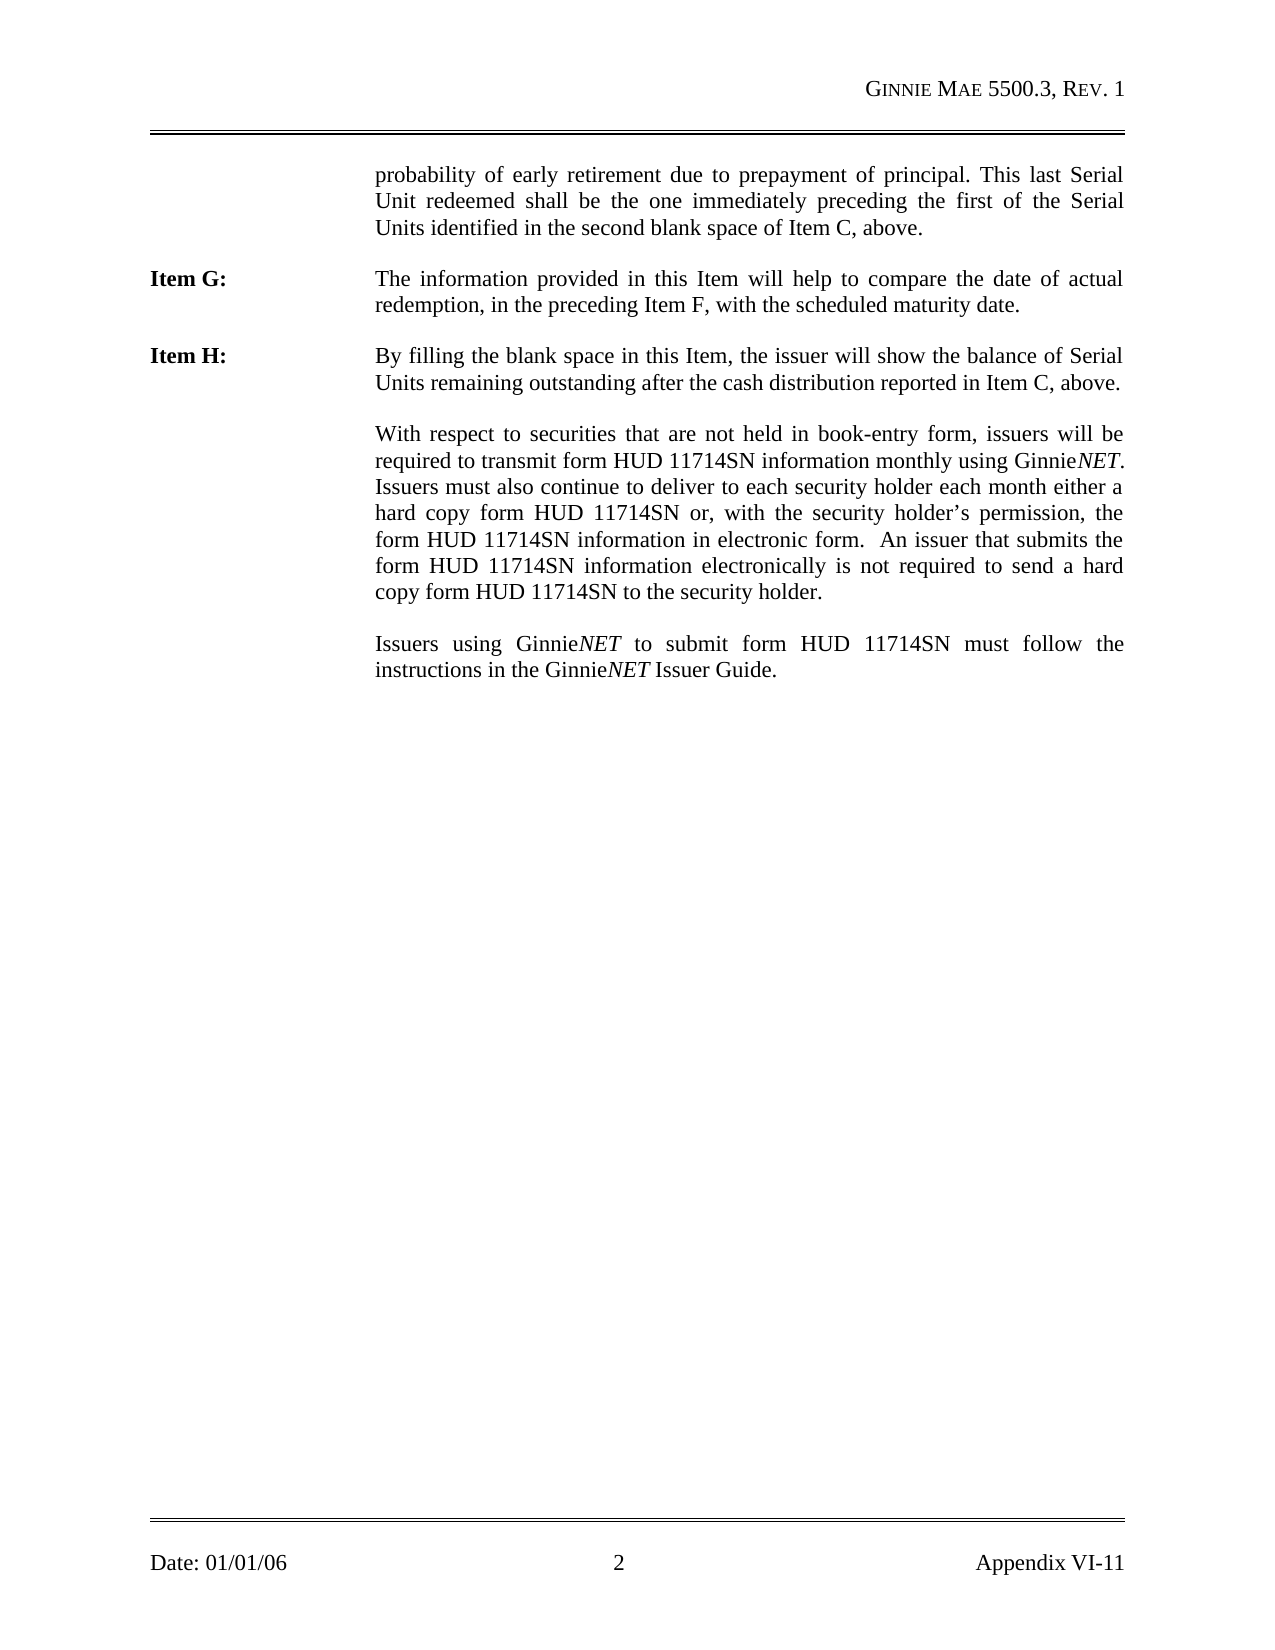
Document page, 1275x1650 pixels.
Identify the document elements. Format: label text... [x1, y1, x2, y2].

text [150, 161, 1125, 240]
text Item G: The information provided in this Item will help to compare the date of actual redemption, in the preceding Item F, with the scheduled maturity date. [150, 265, 1125, 318]
text Issuers using GinnieNET to submit form HUD 11714SN must follow the instructions in the GinnieNET Issuer Guide. [375, 630, 1125, 682]
text Item H: By filling the blank space in this Item, the issuer will show the balance of Serial Units remaining outstanding after the cash distribution reported in Item C, above. [150, 343, 1125, 395]
text With respect to securities that are not held in book-entry form, issuers will be required to transmit form HUD 11714SN information monthly using GinnieNET. Issuers must also continue to deliver to each security holder each month either a hard copy form HUD 11714SN or, with the security holder’s permission, the form HUD 11714SN information in electronic form. An issuer that submits the form HUD 11714SN information electronically is not required to send a hard copy form HUD 11714SN to the security holder. [375, 420, 1125, 605]
